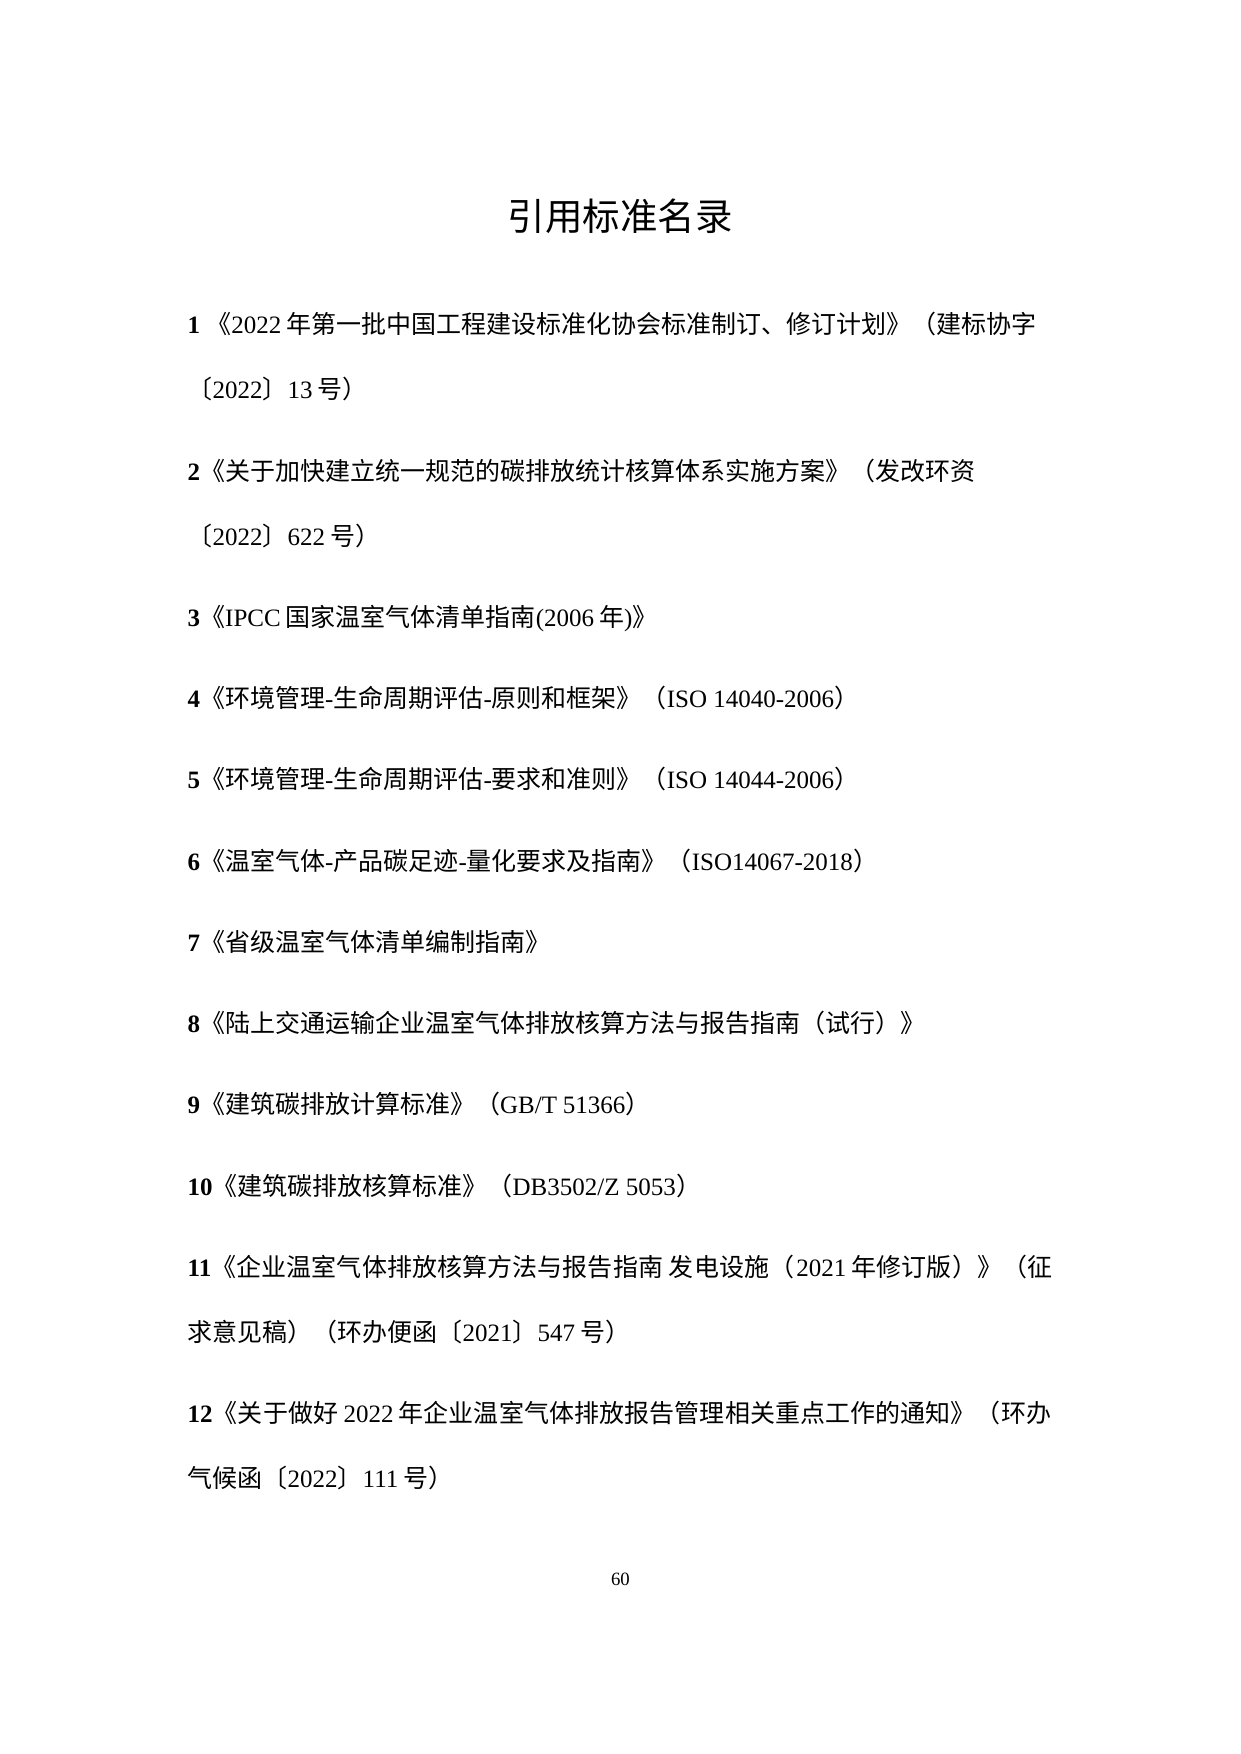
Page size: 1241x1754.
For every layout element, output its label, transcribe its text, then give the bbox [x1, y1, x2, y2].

text 5《环境管理-生命周期评估-要求和准则》（ISO 14044-2006） [187, 745, 1053, 810]
text 7《省级温室气体清单编制指南》 [187, 908, 1053, 973]
text 12《关于做好2022年企业温室气体排放报告管理相关重点工作的通知》（环办气候函〔2022〕111号） [187, 1379, 1053, 1509]
subtitle 引用标准名录 [187, 182, 1053, 247]
text 6《温室气体-产品碳足迹-量化要求及指南》（ISO14067-2018） [187, 827, 1053, 892]
text 2《关于加快建立统一规范的碳排放统计核算体系实施方案》（发改环资〔2022〕622号） [187, 437, 1053, 567]
text 9《建筑碳排放计算标准》（GB/T 51366） [187, 1070, 1053, 1135]
text 8《陆上交通运输企业温室气体排放核算方法与报告指南（试行）》 [187, 989, 1053, 1054]
text 11《企业温室气体排放核算方法与报告指南 发电设施（2021年修订版）》（征求意见稿）（环办便函〔2021〕547号） [187, 1233, 1053, 1363]
text 4《环境管理-生命周期评估-原则和框架》（ISO 14040-2006） [187, 664, 1053, 729]
text 1 《2022年第一批中国工程建设标准化协会标准制订、修订计划》（建标协字〔2022〕13号） [187, 290, 1053, 420]
text 10《建筑碳排放核算标准》（DB3502/Z 5053） [187, 1152, 1053, 1217]
text 3《IPCC国家温室气体清单指南(2006年)》 [187, 583, 1053, 648]
